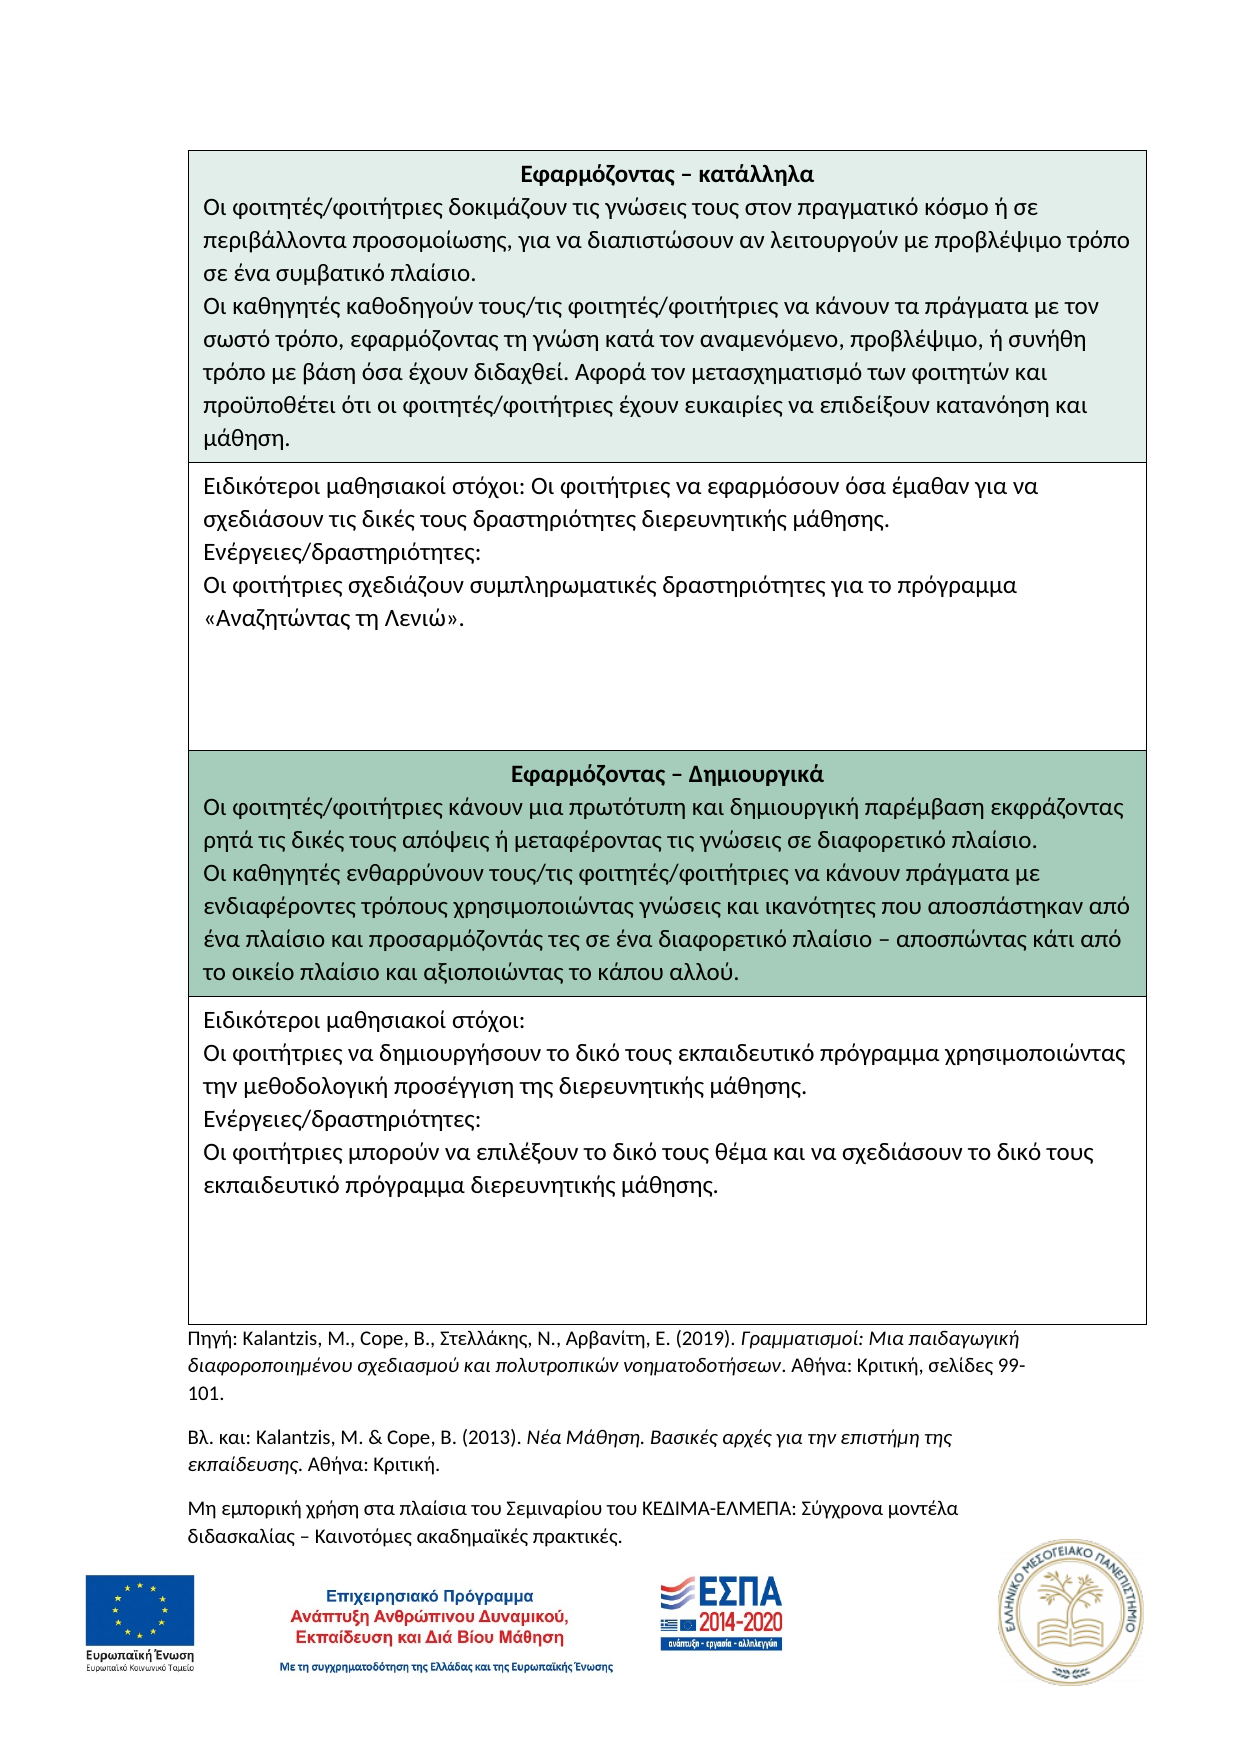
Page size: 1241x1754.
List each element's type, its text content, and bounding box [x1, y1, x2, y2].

table_cell Ειδικότεροι μαθησιακοί στόχοι: Οι φοιτήτριες να δημιουργήσουν το δικό τους εκπαιδευτικό πρόγραμμα χρησιμοποιώντας την μεθοδολογική προσέγγιση της διερευνητικής μάθησης. Ενέργειες/δραστηριότητες: Οι φοιτήτριες μπορούν να επιλέξουν το δικό τους θέμα και να σχεδιάσουν το δικό τους εκπαιδευτικό πρόγραμμα διερευνητικής μάθησης. [189, 997, 1146, 1324]
text Πηγή: Kalantzis, M., Cope, B., Στελλάκης, Ν., Αρβανίτη, Ε. (2019). Γραμματισμοί: Μια παιδαγωγική διαφοροποιημένου σχεδιασμού και πολυτροπικών νοηματοδοτήσεων. Αθήνα: Κριτική, σελίδες 99-101. [187, 1325, 1053, 1405]
table_header Εφαρμόζοντας – κατάλληλα Οι φοιτητές/φοιτήτριες δοκιμάζουν τις γνώσεις τους στον πραγματικό κόσμο ή σε περιβάλλοντα προσομοίωσης, για να διαπιστώσουν αν λειτουργούν με προβλέψιμο τρόπο σε ένα συμβατικό πλαίσιο. Οι καθηγητές καθοδηγούν τους/τις φοιτητές/φοιτήτριες να κάνουν τα πράγματα με τον σωστό τρόπο, εφαρμόζοντας τη γνώση κατά τον αναμενόμενο, προβλέψιμο, ή συνήθη τρόπο με βάση όσα έχουν διδαχθεί. Αφορά τον μετασχηματισμό των φοιτητών και προϋποθέτει ότι οι φοιτητές/φοιτήτριες έχουν ευκαιρίες να επιδείξουν κατανόηση και μάθηση. [189, 151, 1146, 462]
picture [997, 1539, 1144, 1686]
text Βλ. και: Kalantzis, M. & Cope, B. (2013). Νέα Μάθηση. Βασικές αρχές για την επιστήμη της εκπαίδευσης. Αθήνα: Κριτική. [187, 1424, 1053, 1477]
text Μη εμπορική χρήση στα πλαίσια του Σεμιναρίου του ΚΕΔΙΜΑ-ΕΛΜΕΠΑ: Σύγχρονα μοντέλα διδασκαλίας – Καινοτόμες ακαδημαϊκές πρακτικές. [187, 1496, 1053, 1548]
table_cell Ειδικότεροι μαθησιακοί στόχοι: Οι φοιτήτριες να εφαρμόσουν όσα έμαθαν για να σχεδιάσουν τις δικές τους δραστηριότητες διερευνητικής μάθησης. Ενέργειες/δραστηριότητες: Οι φοιτήτριες σχεδιάζουν συμπληρωματικές δραστηριότητες για το πρόγραμμα «Αναζητώντας τη Λενιώ». [189, 463, 1146, 750]
table_cell Εφαρμόζοντας – Δημιουργικά Οι φοιτητές/φοιτήτριες κάνουν μια πρωτότυπη και δημιουργική παρέμβαση εκφράζοντας ρητά τις δικές τους απόψεις ή μεταφέροντας τις γνώσεις σε διαφορετικό πλαίσιο. Οι καθηγητές ενθαρρύνουν τους/τις φοιτητές/φοιτήτριες να κάνουν πράγματα με ενδιαφέροντες τρόπους χρησιμοποιώντας γνώσεις και ικανότητες που αποσπάστηκαν από ένα πλαίσιο και προσαρμόζοντάς τες σε ένα διαφορετικό πλαίσιο – αποσπώντας κάτι από το οικείο πλαίσιο και αξιοποιώντας το κάπου αλλού. [189, 751, 1146, 996]
picture [79, 1571, 786, 1678]
